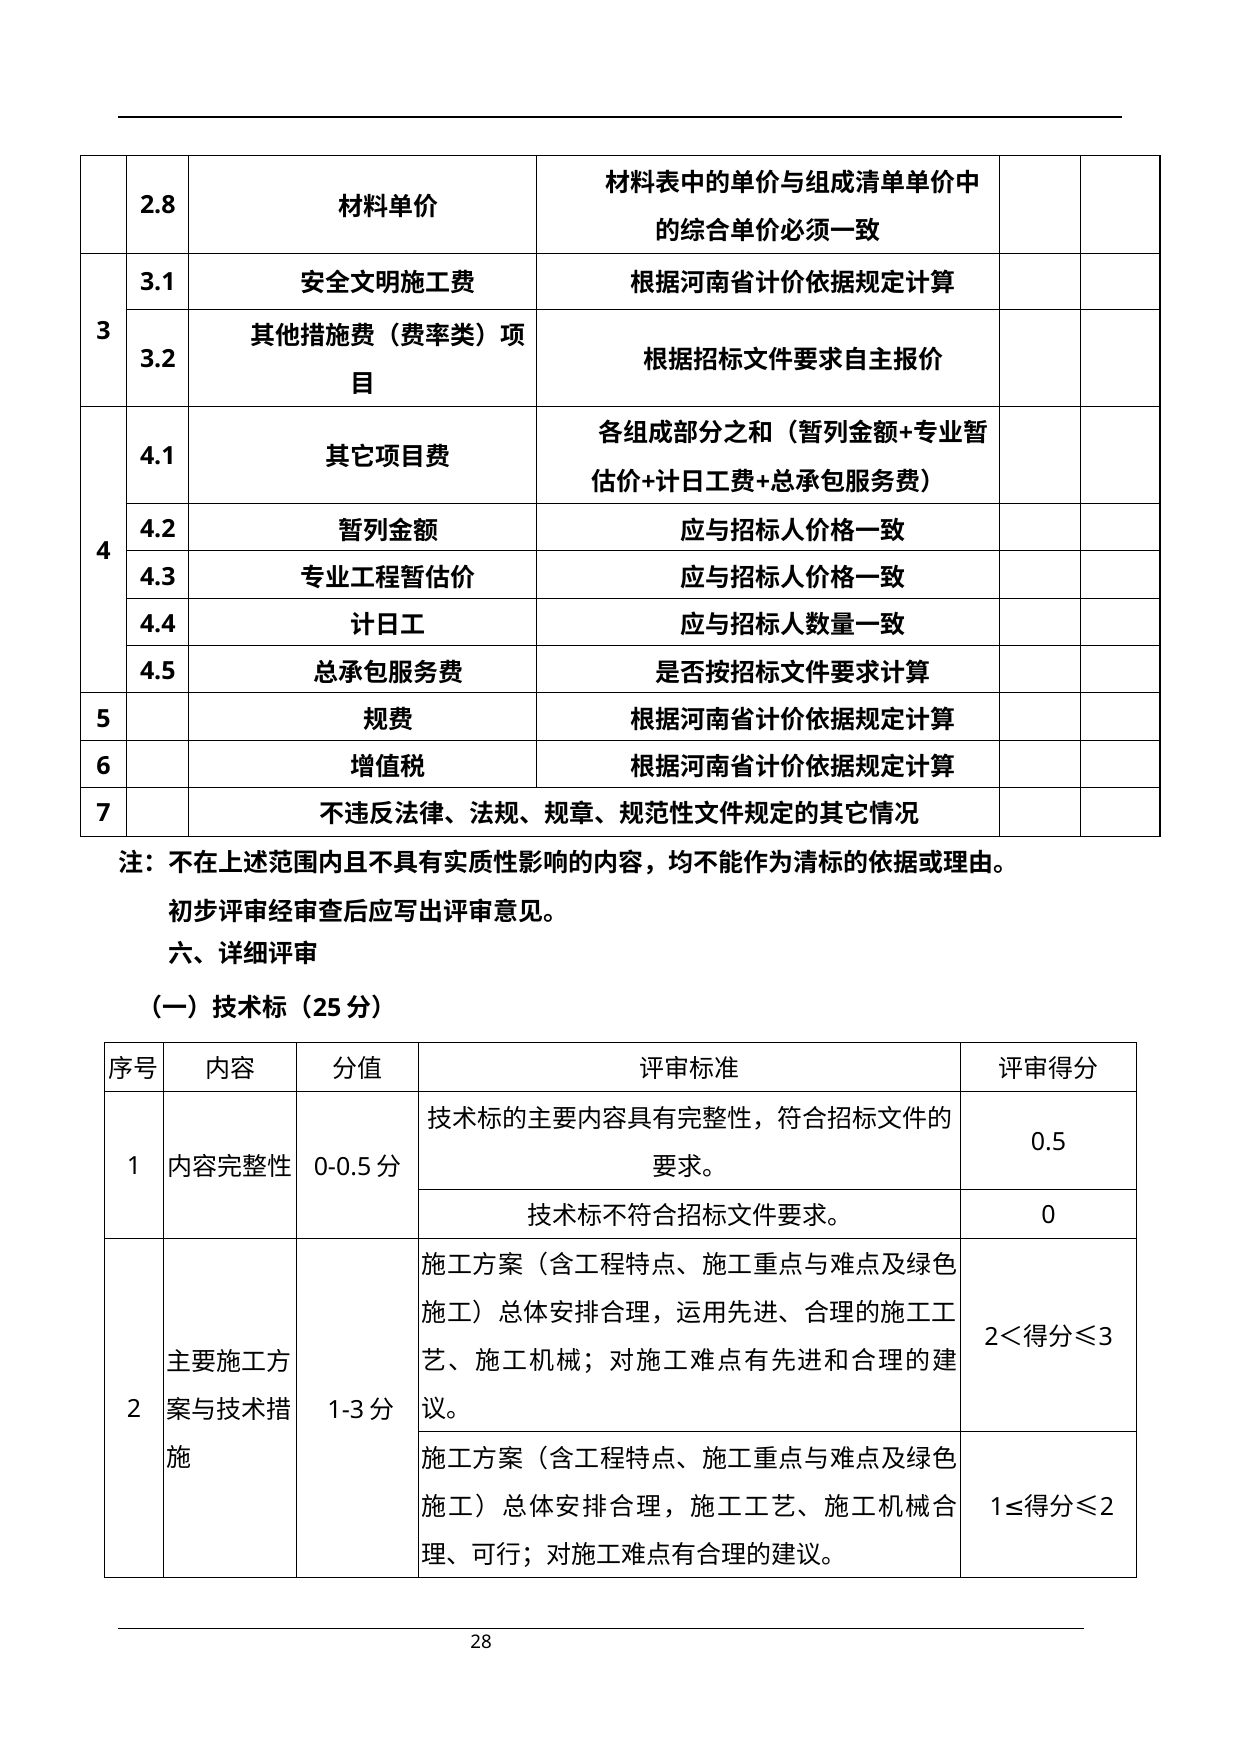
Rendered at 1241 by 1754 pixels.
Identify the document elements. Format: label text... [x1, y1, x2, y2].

table_header 内容 [164, 1043, 296, 1091]
table_cell [1000, 693, 1080, 739]
table_cell 应与招标人数量一致 [537, 599, 999, 645]
table_cell [1000, 646, 1080, 692]
table_cell 材料单价 [189, 156, 536, 252]
table_cell [127, 693, 188, 739]
table_cell 4.3 [127, 551, 188, 598]
table_cell 3 [81, 254, 126, 406]
table_header 序号 [105, 1043, 163, 1091]
table_cell 内容完整性 [164, 1092, 296, 1238]
table_cell 4 [81, 407, 126, 692]
table_header 评审得分 [961, 1043, 1136, 1091]
table_cell [1081, 646, 1159, 692]
table_cell 计日工 [189, 599, 536, 645]
table_cell [1081, 504, 1159, 550]
table_cell 0 [961, 1190, 1136, 1238]
table_cell 安全文明施工费 [189, 254, 536, 308]
table_header 分值 [297, 1043, 418, 1091]
table_cell 主要施工方案与技术措施 [164, 1239, 296, 1577]
table_cell [1000, 504, 1080, 550]
text 初步评审经审查后应写出评审意见。 [118, 885, 1122, 933]
table_cell 应与招标人价格一致 [537, 504, 999, 550]
table_cell [1081, 551, 1159, 598]
table_cell 1≤得分≤2 [961, 1432, 1136, 1577]
table_cell [1000, 741, 1080, 787]
text （一）技术标（25分） [118, 988, 1122, 1024]
table_cell 2＜得分≤3 [961, 1239, 1136, 1431]
table_cell [127, 741, 188, 787]
text 六、详细评审 [118, 933, 1122, 969]
table_cell [1000, 407, 1080, 503]
table_cell 其它项目费 [189, 407, 536, 503]
table_cell 暂列金额 [189, 504, 536, 550]
table_cell 根据河南省计价依据规定计算 [537, 693, 999, 739]
table_cell [1000, 788, 1080, 836]
table_cell 其他措施费（费率类）项目 [189, 310, 536, 406]
table_cell 0-0.5分 [297, 1092, 418, 1238]
table_cell [1000, 599, 1080, 645]
table_cell 3.2 [127, 310, 188, 406]
table_header 评审标准 [419, 1043, 960, 1091]
table_cell [1081, 741, 1159, 787]
table_cell 专业工程暂估价 [189, 551, 536, 598]
text 注：不在上述范围内且不具有实质性影响的内容，均不能作为清标的依据或理由。 [118, 837, 1122, 885]
table_cell 是否按招标文件要求计算 [537, 646, 999, 692]
table_cell 应与招标人价格一致 [537, 551, 999, 598]
table_cell 总承包服务费 [189, 646, 536, 692]
table_cell 根据招标文件要求自主报价 [537, 310, 999, 406]
table_cell 5 [81, 693, 126, 739]
table_cell 施工方案（含工程特点、施工重点与难点及绿色施工）总体安排合理，运用先进、合理的施工工艺、施工机械；对施工难点有先进和合理的建议。 [419, 1239, 960, 1431]
table_cell [1081, 788, 1159, 836]
table_cell 4.1 [127, 407, 188, 503]
table_cell 材料表中的单价与组成清单单价中的综合单价必须一致 [537, 156, 999, 252]
table_cell 6 [81, 741, 126, 787]
table_cell [1081, 156, 1159, 252]
table_cell [1081, 407, 1159, 503]
table_cell 4.5 [127, 646, 188, 692]
table_cell [1000, 551, 1080, 598]
table_cell 增值税 [189, 741, 536, 787]
table_cell [1081, 310, 1159, 406]
table_cell 0.5 [961, 1092, 1136, 1188]
table_cell 3.1 [127, 254, 188, 308]
table_cell 技术标不符合招标文件要求。 [419, 1190, 960, 1238]
table_cell [1081, 693, 1159, 739]
table_cell [1081, 254, 1159, 308]
table_cell 规费 [189, 693, 536, 739]
table_cell 1 [105, 1092, 163, 1238]
table_cell [1000, 254, 1080, 308]
table_cell 技术标的主要内容具有完整性，符合招标文件的要求。 [419, 1092, 960, 1188]
table_cell [127, 788, 188, 836]
table_cell 各组成部分之和（暂列金额+专业暂估价+计日工费+总承包服务费） [537, 407, 999, 503]
table_cell 不违反法律、法规、规章、规范性文件规定的其它情况 [189, 788, 999, 836]
table_cell 4.4 [127, 599, 188, 645]
table_cell 根据河南省计价依据规定计算 [537, 254, 999, 308]
table_cell 2.8 [127, 156, 188, 252]
table_cell 根据河南省计价依据规定计算 [537, 741, 999, 787]
table_cell [1000, 310, 1080, 406]
table_cell 2 [105, 1239, 163, 1577]
table_cell 施工方案（含工程特点、施工重点与难点及绿色施工）总体安排合理，施工工艺、施工机械合理、可行；对施工难点有合理的建议。 [419, 1432, 960, 1577]
table_cell [1081, 599, 1159, 645]
table_cell 1-3分 [297, 1239, 418, 1577]
table_cell 4.2 [127, 504, 188, 550]
table_cell 7 [81, 788, 126, 836]
table_cell [1000, 156, 1080, 252]
